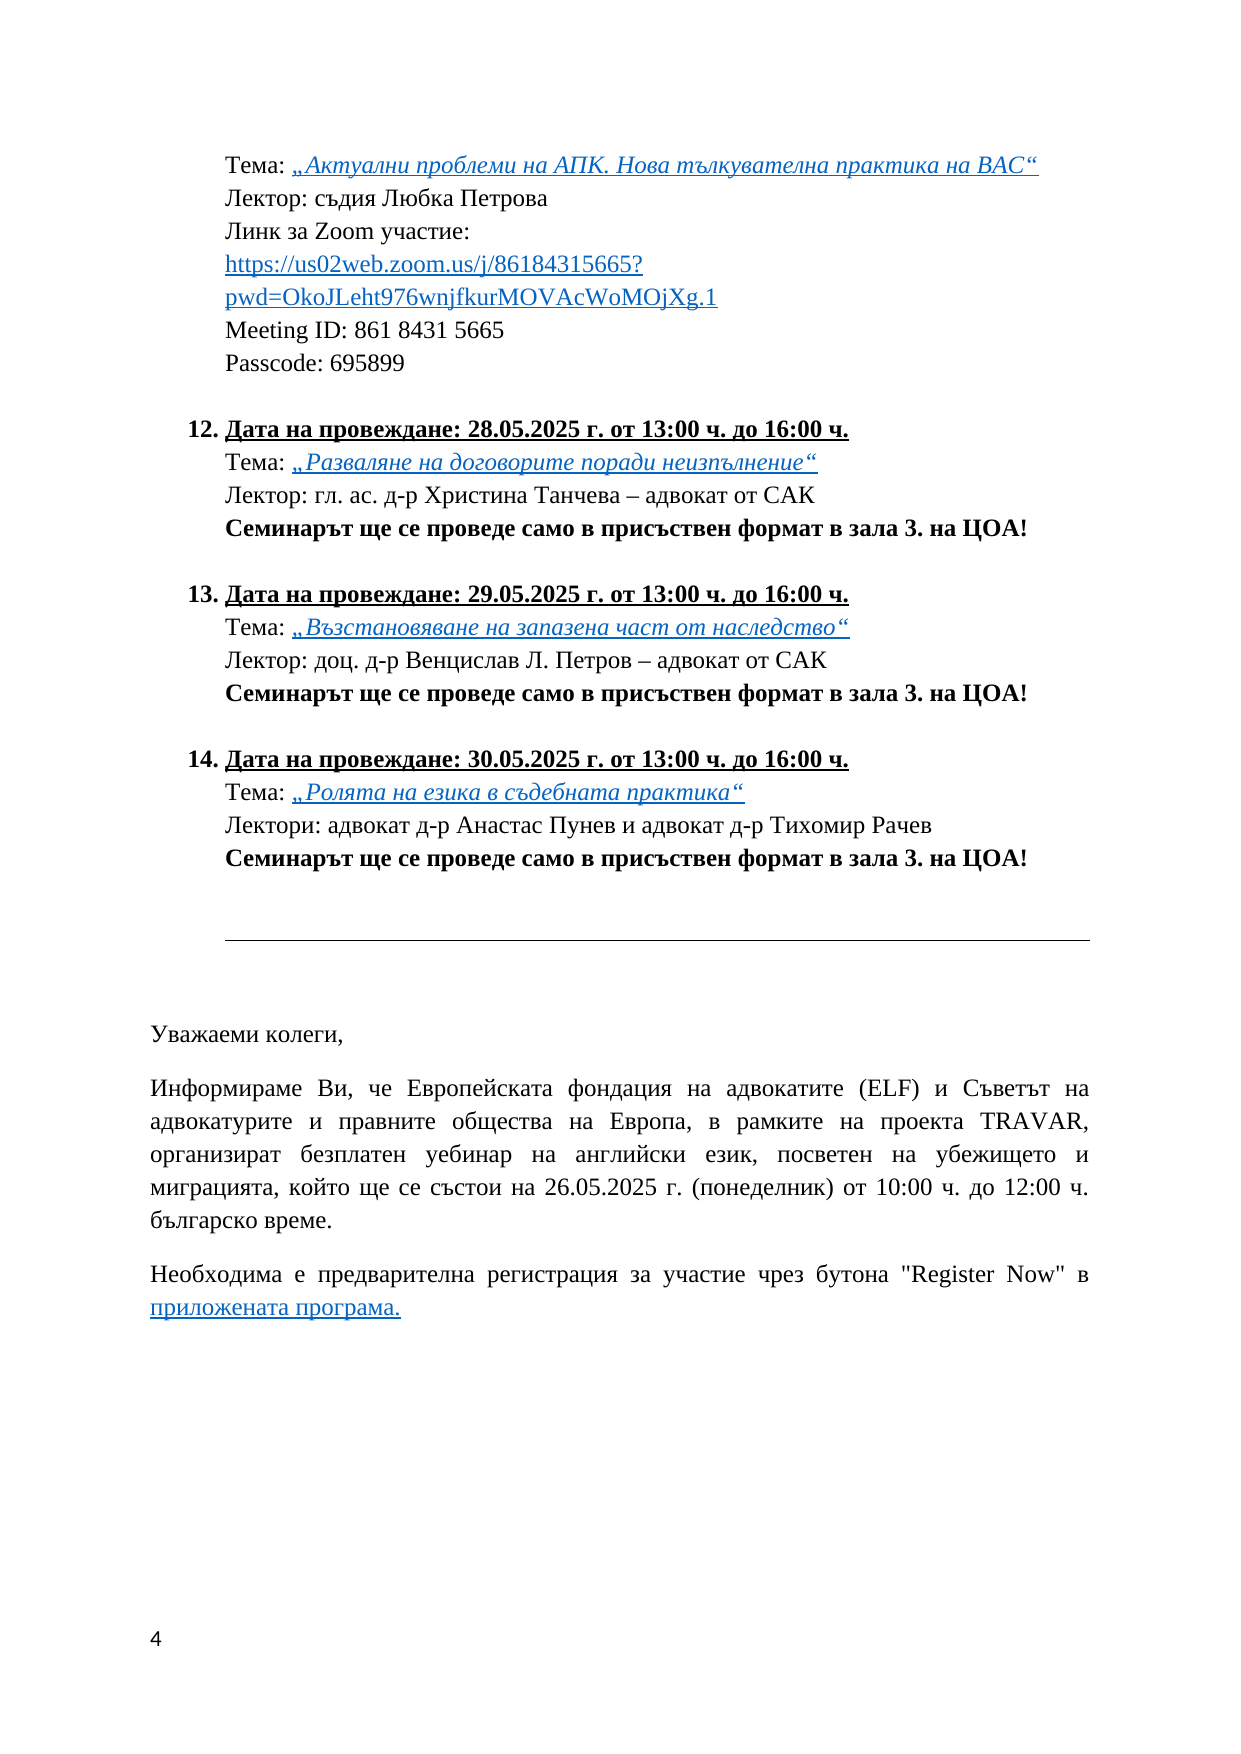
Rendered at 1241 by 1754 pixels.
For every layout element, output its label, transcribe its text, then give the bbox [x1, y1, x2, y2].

list Лектор: съдия Любка Петрова [225, 183, 1090, 212]
list Дата на провеждане: 28.05.2025 г. от 13:00 ч. до 16:00 ч. [187, 414, 1090, 443]
list Тема: „Възстановяване на запазена част от наследство“ [225, 612, 1090, 641]
text Уважаеми колеги, [150, 1019, 1090, 1048]
list Дата на провеждане: 29.05.2025 г. от 13:00 ч. до 16:00 ч. [187, 579, 1090, 608]
list Дата на провеждане: 30.05.2025 г. от 13:00 ч. до 16:00 ч. [187, 744, 1090, 773]
list Семинарът ще се проведе само в присъствен формат в зала 3. на ЦОА! [225, 678, 1090, 707]
text Необходима е предварителна регистрация за участие чрез бутона "Register Now" в приложената програма. [150, 1259, 1090, 1321]
list Passcode: 695899 [225, 348, 1090, 377]
list https://us02web.zoom.us/j/86184315665?pwd=OkoJLeht976wnjfkurMOVAcWoMOjXg.1 [225, 249, 1090, 311]
list Линк за Zoom участие: [225, 216, 1090, 245]
list Лектор: доц. д-р Венцислав Л. Петров – адвокат от САК [225, 645, 1090, 674]
list Meeting ID: 861 8431 5665 [225, 315, 1090, 344]
list Тема: „Ролята на езика в съдебната практика“ [225, 777, 1090, 806]
list Семинарът ще се проведе само в присъствен формат в зала 3. на ЦОА! [225, 843, 1090, 872]
list Лектори: адвокат д-р Анастас Пунев и адвокат д-р Тихомир Рачев [225, 810, 1090, 839]
list Тема: „Разваляне на договорите поради неизпълнение“ [225, 447, 1090, 476]
list Тема: „Актуални проблеми на АПК. Нова тълкувателна практика на ВАС“ [225, 150, 1090, 179]
list Семинарът ще се проведе само в присъствен формат в зала 3. на ЦОА! [225, 513, 1090, 542]
text Информираме Ви, че Европейската фондация на адвокатите (ELF) и Съветът на адвокатурите и правните общества на Европа, в рамките на проекта TRAVAR, организират безплатен уебинар на английски език, посветен на убежището и миграцията, който ще се състои на 26.05.2025 г. (понеделник) от 10:00 ч. до 12:00 ч. българско време. [150, 1073, 1090, 1234]
list Лектор: гл. ас. д-р Христина Танчева – адвокат от САК [225, 480, 1090, 509]
